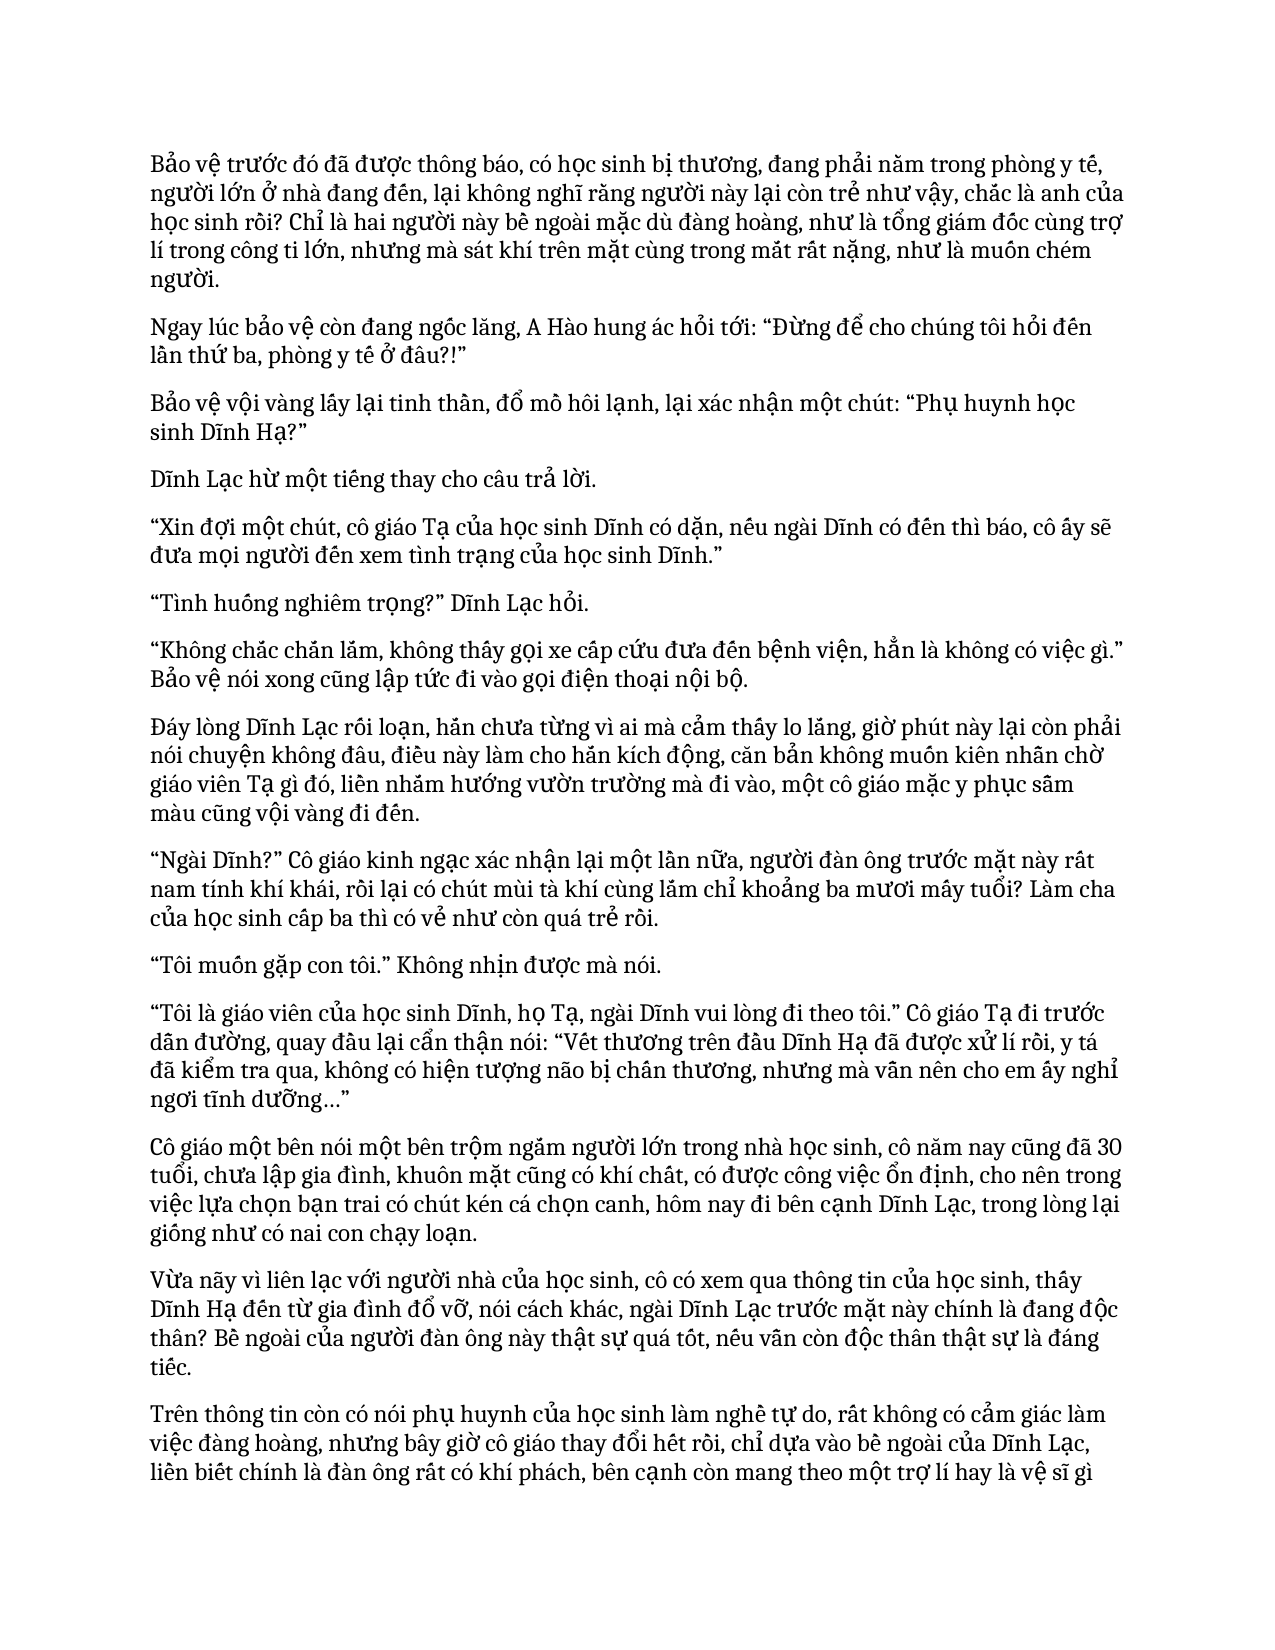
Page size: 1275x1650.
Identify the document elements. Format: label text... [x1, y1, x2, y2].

text Bảo vệ trước đó đã được thông báo, có học sinh bị thương, đang phải nằm trong phòng y tế, người lớn ở nhà đang đến, lại không nghĩ rằng người này lại còn trẻ như vậy, chắc là anh của học sinh rồi? Chỉ là hai người này bề ngoài mặc dù đàng hoàng, như là tổng giám đốc cùng trợ lí trong công ti lớn, nhưng mà sát khí trên mặt cùng trong mắt rất nặng, như là muốn chém người. [150, 150, 1125, 294]
text Bảo vệ vội vàng lấy lại tinh thần, đổ mồ hôi lạnh, lại xác nhận một chút: “Phụ huynh học sinh Dĩnh Hạ?” [150, 389, 1125, 446]
text Cô giáo một bên nói một bên trộm ngắm người lớn trong nhà học sinh, cô năm nay cũng đã 30 tuổi, chưa lập gia đình, khuôn mặt cũng có khí chất, có được công việc ổn định, cho nên trong việc lựa chọn bạn trai có chút kén cá chọn canh, hôm nay đi bên cạnh Dĩnh Lạc, trong lòng lại giống như có nai con chạy loạn. [150, 1132, 1125, 1247]
text “Tôi muốn gặp con tôi.” Không nhịn được mà nói. [150, 951, 1125, 980]
text “Không chắc chắn lắm, không thấy gọi xe cấp cứu đưa đến bệnh viện, hẳn là không có việc gì.” Bảo vệ nói xong cũng lập tức đi vào gọi điện thoại nội bộ. [150, 636, 1125, 694]
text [150, 1400, 1125, 1486]
text “Xin đợi một chút, cô giáo Tạ của học sinh Dĩnh có dặn, nếu ngài Dĩnh có đến thì báo, cô ấy sẽ đưa mọi người đến xem tình trạng của học sinh Dĩnh.” [150, 512, 1125, 570]
text Dĩnh Lạc hừ một tiếng thay cho câu trả lời. [150, 465, 1125, 494]
text “Tôi là giáo viên của học sinh Dĩnh, họ Tạ, ngài Dĩnh vui lòng đi theo tôi.” Cô giáo Tạ đi trước dẫn đường, quay đầu lại cẩn thận nói: “Vết thương trên đầu Dĩnh Hạ đã được xử lí rồi, y tá đã kiểm tra qua, không có hiện tượng não bị chấn thương, nhưng mà vẫn nên cho em ấy nghỉ ngơi tĩnh dưỡng…” [150, 999, 1125, 1114]
text Vừa nãy vì liên lạc với người nhà của học sinh, cô có xem qua thông tin của học sinh, thấy Dĩnh Hạ đến từ gia đình đổ vỡ, nói cách khác, ngài Dĩnh Lạc trước mặt này chính là đang độc thân? Bề ngoài của người đàn ông này thật sự quá tốt, nếu vẫn còn độc thân thật sự là đáng tiếc. [150, 1266, 1125, 1381]
text “Tình huống nghiêm trọng?” Dĩnh Lạc hỏi. [150, 589, 1125, 617]
text “Ngài Dĩnh?” Cô giáo kinh ngạc xác nhận lại một lần nữa, người đàn ông trước mặt này rất nam tính khí khái, rồi lại có chút mùi tà khí cùng lắm chỉ khoảng ba mươi mấy tuổi? Làm cha của học sinh cấp ba thì có vẻ như còn quá trẻ rồi. [150, 846, 1125, 932]
text Đáy lòng Dĩnh Lạc rối loạn, hắn chưa từng vì ai mà cảm thấy lo lắng, giờ phút này lại còn phải nói chuyện không đâu, điều này làm cho hắn kích động, căn bản không muốn kiên nhẫn chờ giáo viên Tạ gì đó, liền nhắm hướng vườn trường mà đi vào, một cô giáo mặc y phục sẫm màu cũng vội vàng đi đến. [150, 712, 1125, 827]
text Ngay lúc bảo vệ còn đang ngốc lăng, A Hào hung ác hỏi tới: “Đừng để cho chúng tôi hỏi đến lần thứ ba, phòng y tế ở đâu?!” [150, 312, 1125, 370]
